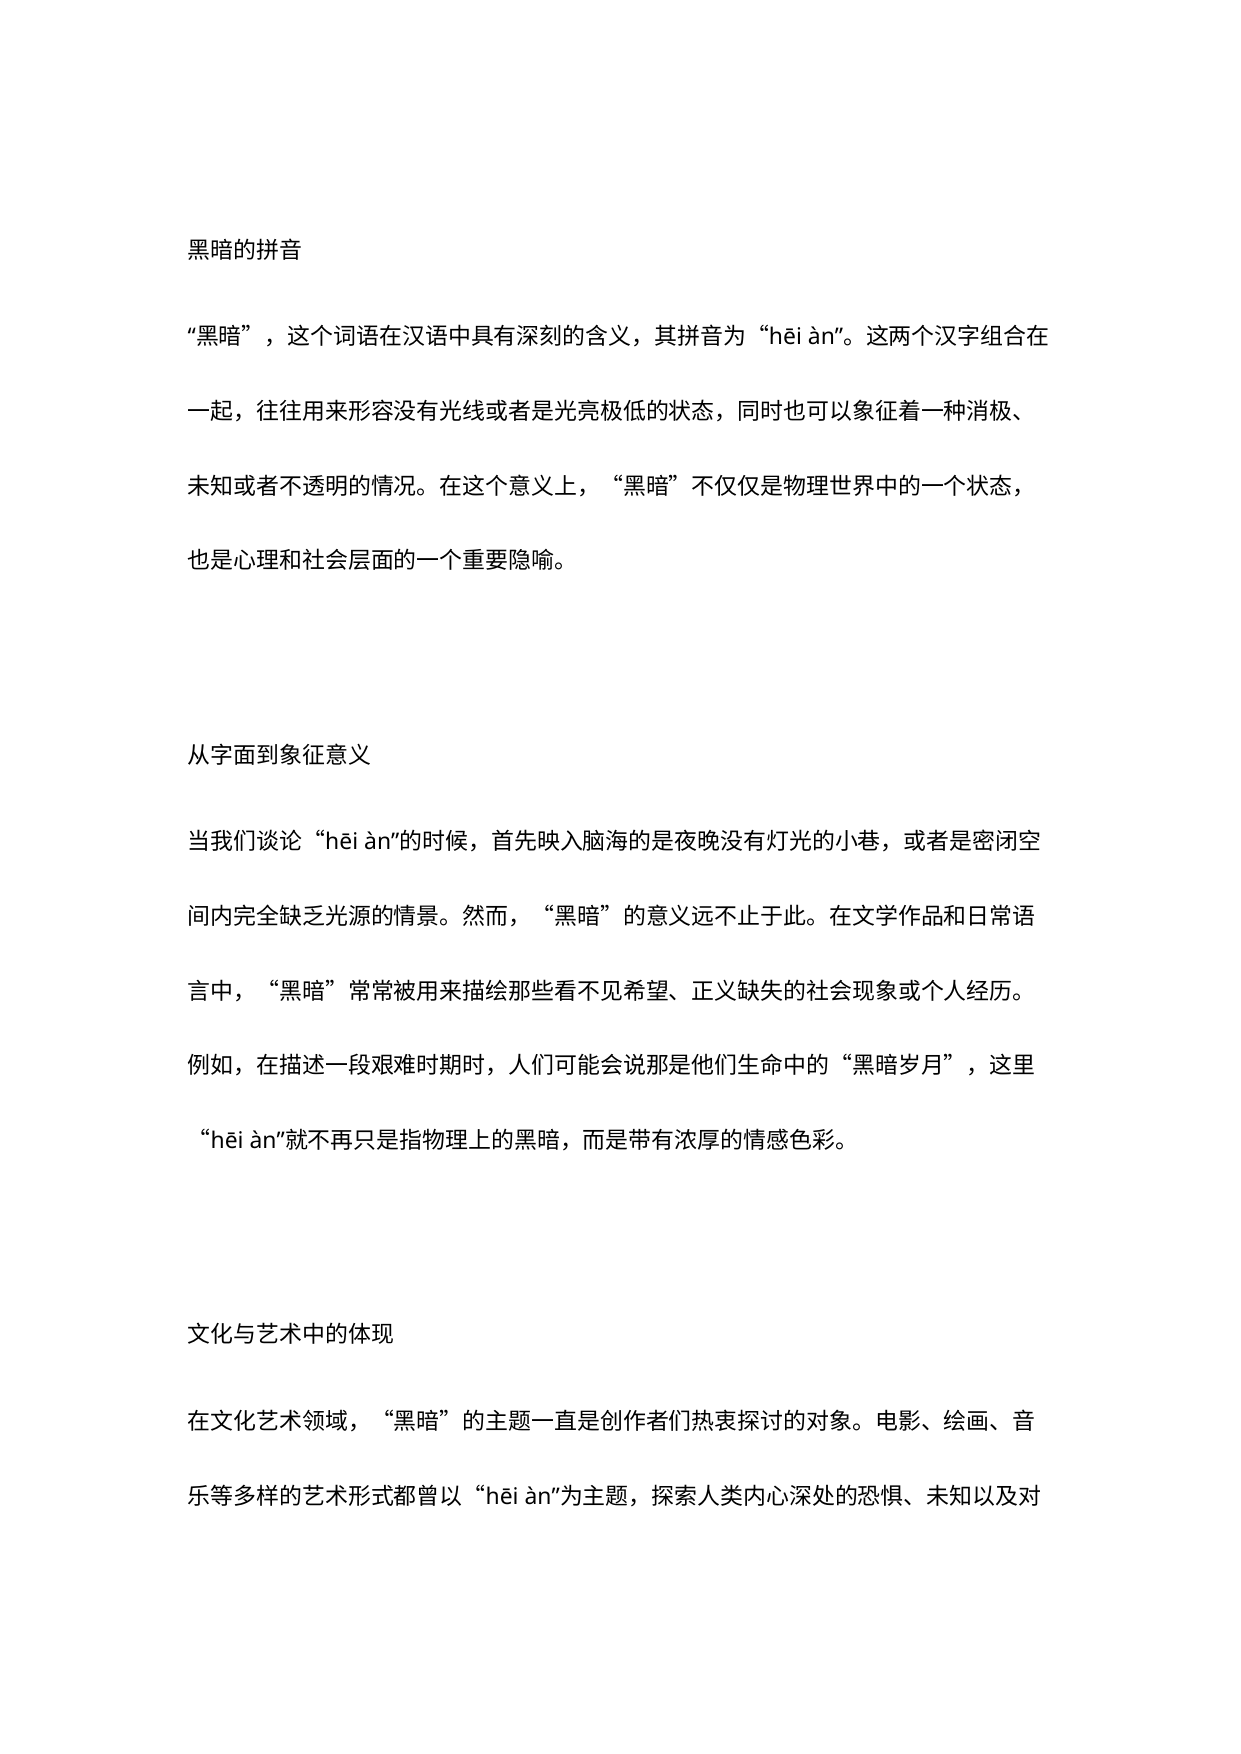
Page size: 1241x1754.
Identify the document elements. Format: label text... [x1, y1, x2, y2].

text 文化与艺术中的体现 [187, 1300, 1053, 1365]
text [187, 1387, 1053, 1527]
text “黑暗”，这个词语在汉语中具有深刻的含义，其拼音为“hēi àn”。这两个汉字组合在一起，往往用来形容没有光线或者是光亮极低的状态，同时也可以象征着一种消极、未知或者不透明的情况。在这个意义上，“黑暗”不仅仅是物理世界中的一个状态，也是心理和社会层面的一个重要隐喻。 [187, 302, 1053, 591]
text 黑暗的拼音 [187, 216, 1053, 281]
text 当我们谈论“hēi àn”的时候，首先映入脑海的是夜晚没有灯光的小巷，或者是密闭空间内完全缺乏光源的情景。然而，“黑暗”的意义远不止于此。在文学作品和日常语言中，“黑暗”常常被用来描绘那些看不见希望、正义缺失的社会现象或个人经历。例如，在描述一段艰难时期时，人们可能会说那是他们生命中的“黑暗岁月”，这里“hēi àn”就不再只是指物理上的黑暗，而是带有浓厚的情感色彩。 [187, 807, 1053, 1171]
text 从字面到象征意义 [187, 721, 1053, 786]
